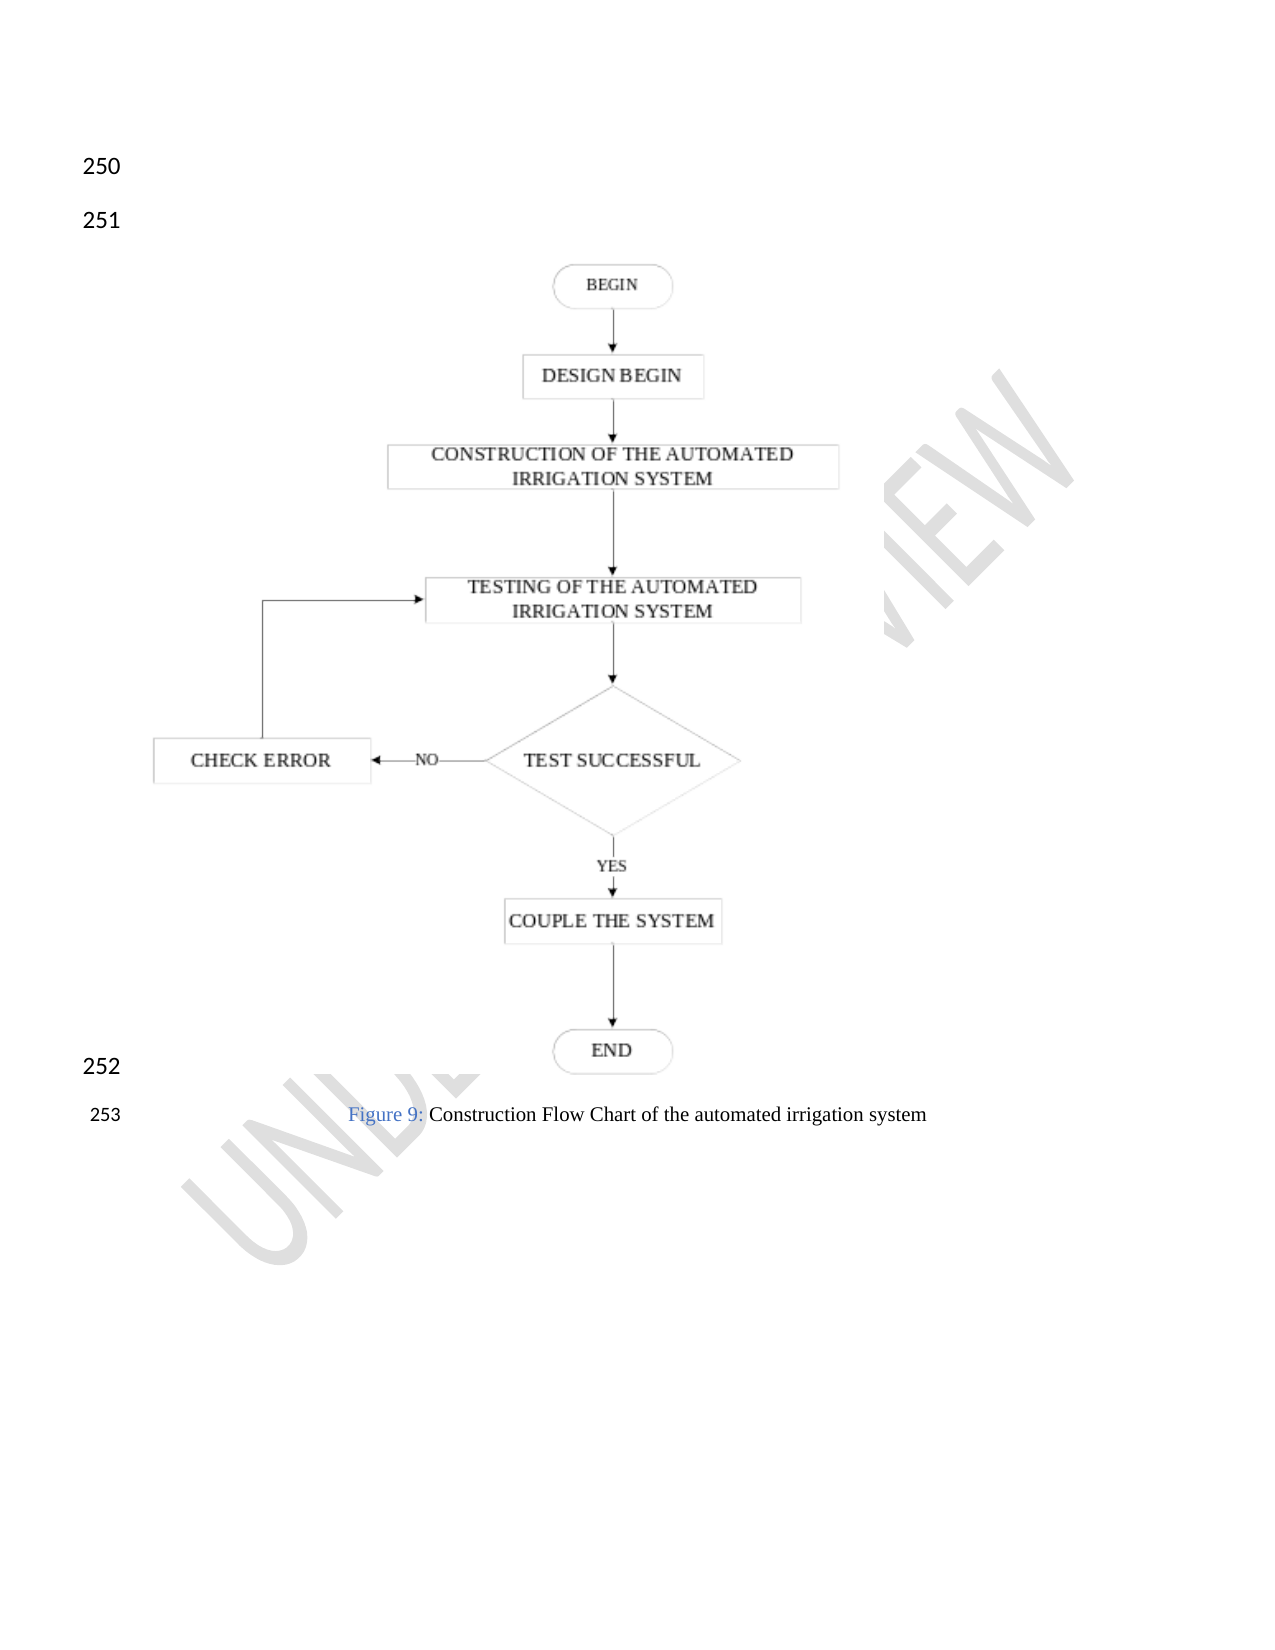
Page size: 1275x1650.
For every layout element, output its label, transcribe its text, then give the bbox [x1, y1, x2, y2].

text Figure 9: Construction Flow Chart of the automated irrigation system [150, 1102, 1125, 1126]
